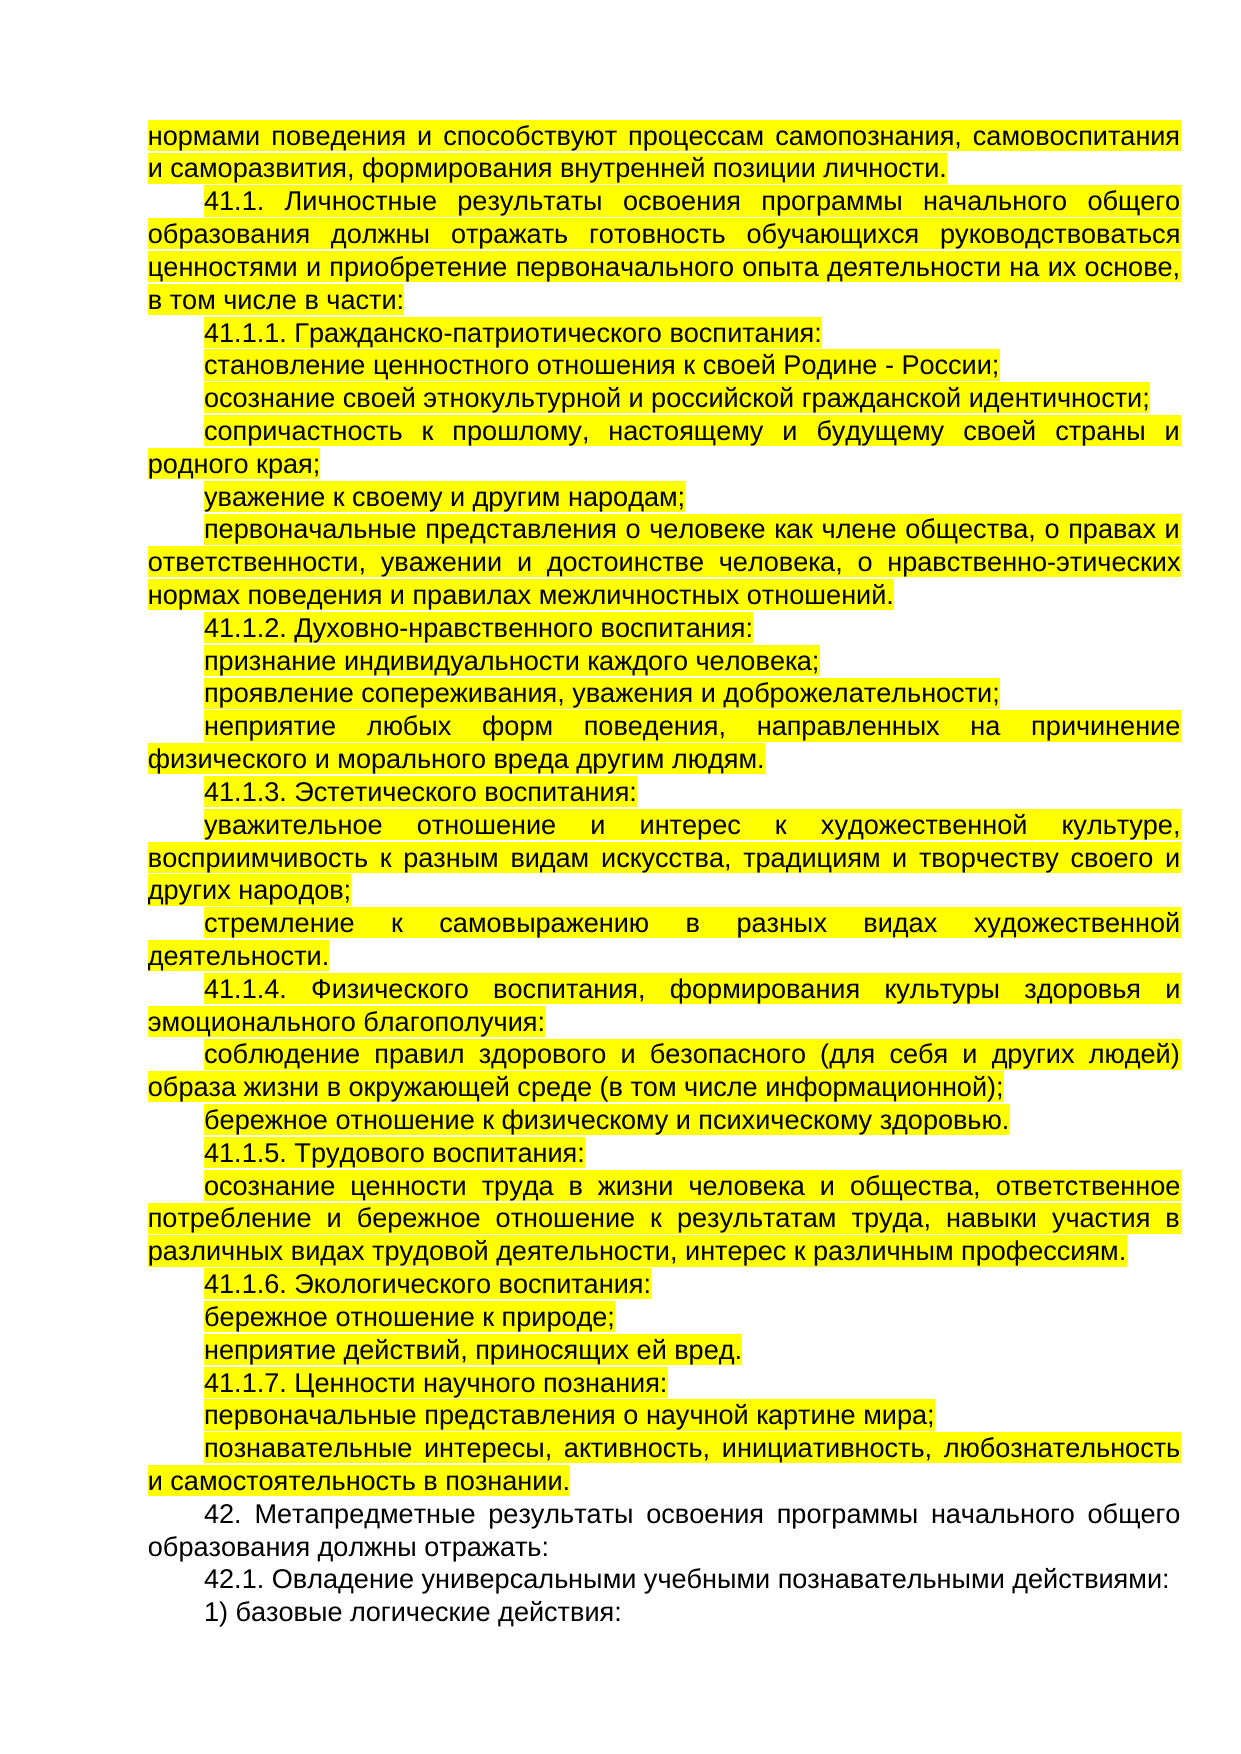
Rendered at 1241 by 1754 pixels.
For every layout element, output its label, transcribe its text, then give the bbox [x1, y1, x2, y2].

text уважительное отношение и интерес к художественной культуре, восприимчивость к разным видам искусства, традициям и творчеству своего и других народов; [148, 873, 1181, 906]
text 41.1. Личностные результаты освоения программы начального общего образования должны отражать готовность обучающихся руководствоваться ценностями и приобретение первоначального опыта деятельности на их основе, в том числе в части: [148, 282, 1181, 315]
text осознание ценности труда в жизни человека и общества, ответственное потребление и бережное отношение к результатам труда, навыки участия в различных видах трудовой деятельности, интерес к различным профессиям. [148, 1234, 1181, 1267]
text сопричастность к прошлому, настоящему и будущему своей страны и родного края; [148, 413, 1181, 479]
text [148, 151, 1181, 184]
text неприятие любых форм поведения, направленных на причинение физического и морального вреда другим людям. [148, 709, 1181, 774]
text 42. Метапредметные результаты освоения программы начального общего образования должны отражать: [148, 1496, 1181, 1562]
text неприятие действий, приносящих ей вред. [148, 1332, 1181, 1365]
text соблюдение правил здорового и безопасного (для себя и других людей) образа жизни в окружающей среде (в том числе информационной); [148, 1037, 1181, 1102]
text 41.1.6. Экологического воспитания: [148, 1267, 1181, 1299]
text бережное отношение к физическому и психическому здоровью. [148, 1102, 1181, 1135]
text осознание своей этнокультурной и российской гражданской идентичности; [148, 381, 1181, 413]
text 41.1.5. Трудового воспитания: [148, 1135, 1181, 1168]
text 41.1.7. Ценности научного познания: [148, 1365, 1181, 1398]
text стремление к самовыражению в разных видах художественной деятельности. [148, 906, 1181, 971]
text 41.1.2. Духовно-нравственного воспитания: [148, 610, 1181, 643]
text осознание ценности труда в жизни человека и общества, ответственное потребление и бережное отношение к результатам труда, навыки участия в различных видах трудовой деятельности, интерес к различным профессиям. [148, 1168, 1181, 1203]
text 1) базовые логические действия: [148, 1595, 1181, 1627]
text проявление сопереживания, уважения и доброжелательности; [148, 676, 1181, 709]
text первоначальные представления о человеке как члене общества, о правах и ответственности, уважении и достоинстве человека, о нравственно-этических нормах поведения и правилах межличностных отношений. [148, 577, 1181, 610]
text признание индивидуальности каждого человека; [148, 643, 1181, 676]
text 41.1. Личностные результаты освоения программы начального общего образования должны отражать готовность обучающихся руководствоваться ценностями и приобретение первоначального опыта деятельности на их основе, в том числе в части: [148, 184, 1181, 218]
text первоначальные представления о научной картине мира; [148, 1398, 1181, 1431]
text уважение к своему и другим народам; [148, 479, 1181, 512]
text бережное отношение к природе; [148, 1299, 1181, 1332]
text 41.1.4. Физического воспитания, формирования культуры здоровья и эмоционального благополучия: [148, 971, 1181, 1037]
text становление ценностного отношения к своей Родине - России; [148, 348, 1181, 381]
text 42.1. Овладение универсальными учебными познавательными действиями: [148, 1562, 1181, 1595]
text познавательные интересы, активность, инициативность, любознательность и самостоятельность в познании. [148, 1431, 1181, 1496]
text первоначальные представления о человеке как члене общества, о правах и ответственности, уважении и достоинстве человека, о нравственно-этических нормах поведения и правилах межличностных отношений. [148, 512, 1181, 546]
text 41.1.1. Гражданско-патриотического воспитания: [148, 315, 1181, 348]
text 41.1.3. Эстетического воспитания: [148, 774, 1181, 807]
text уважительное отношение и интерес к художественной культуре, восприимчивость к разным видам искусства, традициям и творчеству своего и других народов; [148, 807, 1181, 842]
